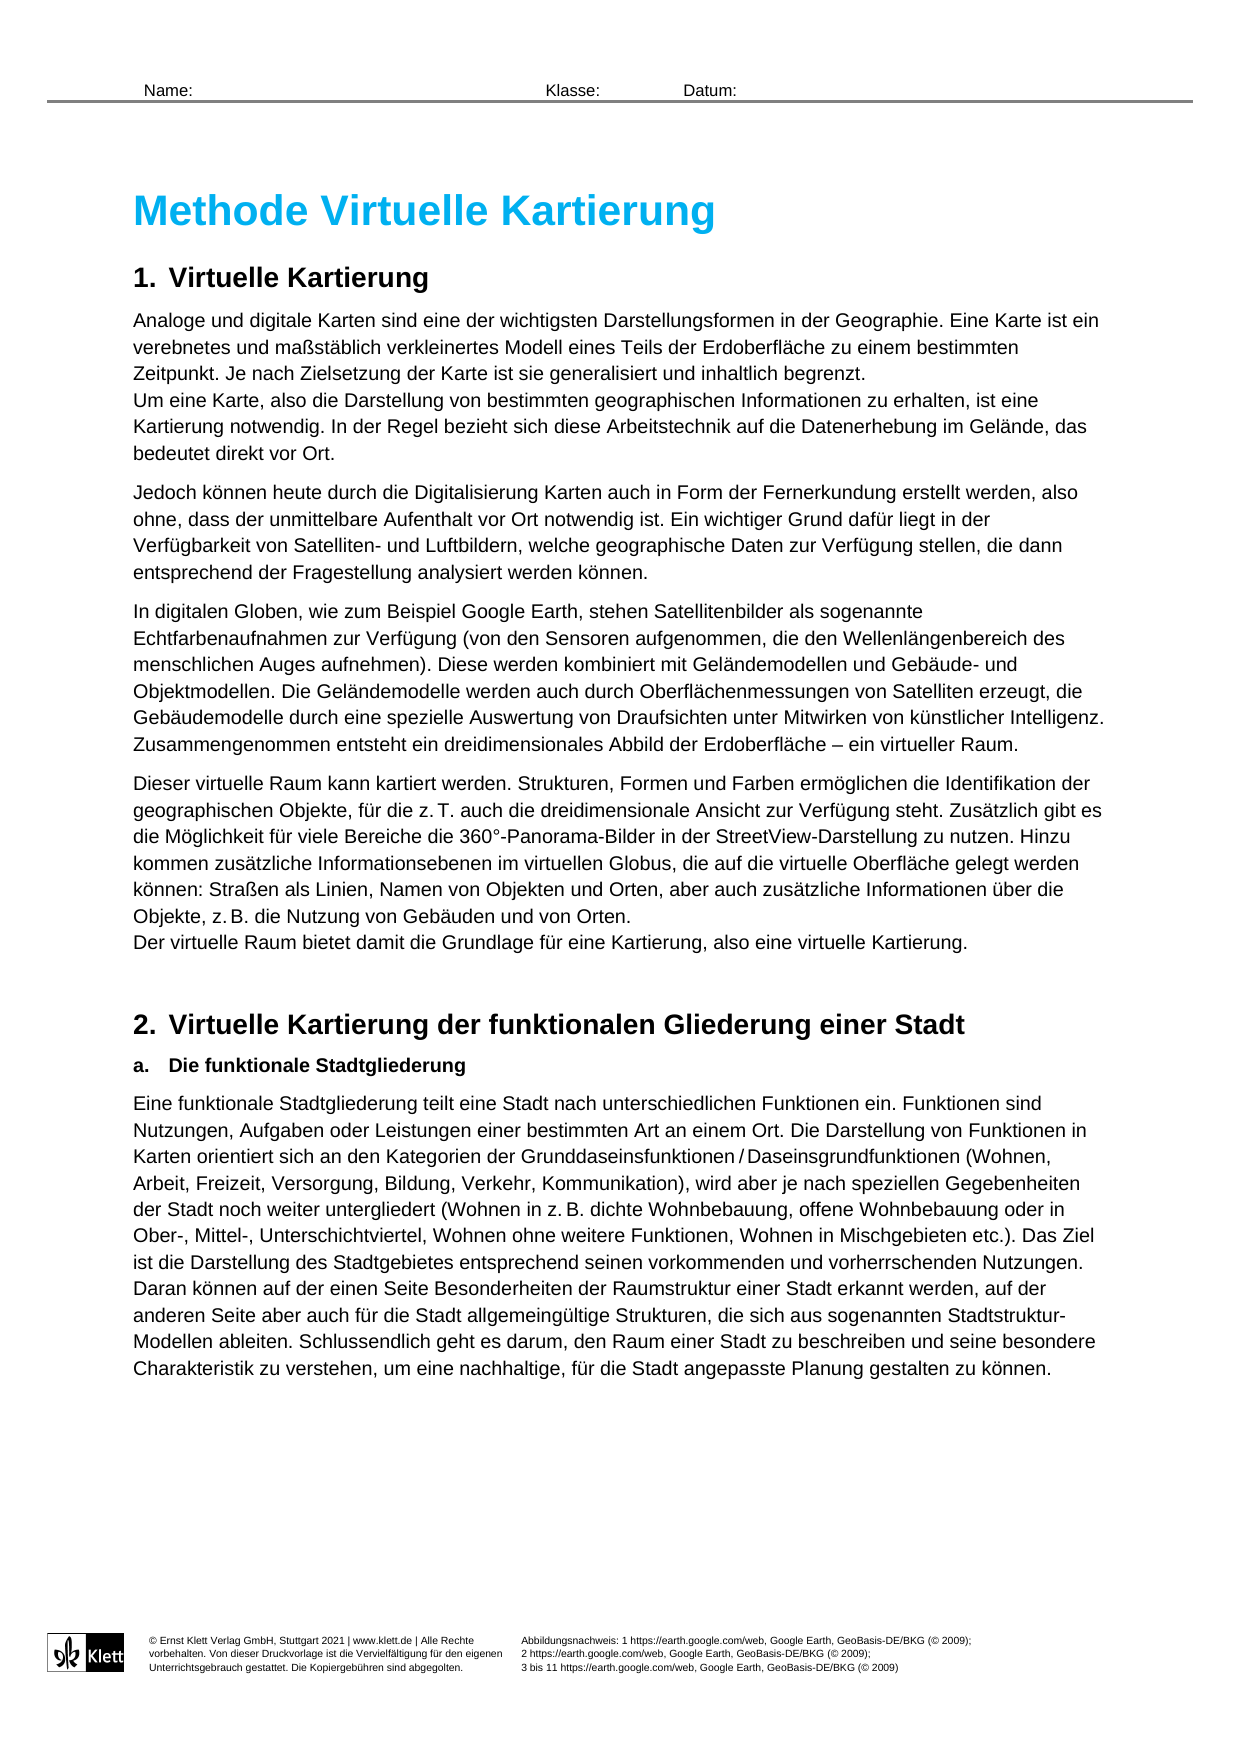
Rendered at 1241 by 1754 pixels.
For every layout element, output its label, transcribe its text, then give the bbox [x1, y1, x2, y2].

text Der virtuelle Raum bietet damit die Grundlage für eine Kartierung, also eine virtuelle Kartierung. [133, 928, 1107, 955]
text Analoge und digitale Karten sind eine der wichtigsten Darstellungsformen in der Geographie. Eine Karte ist ein verebnetes und maßstäblich verkleinertes Modell eines Teils der Erdoberfläche zu einem bestimmten Zeitpunkt. Je nach Zielsetzung der Karte ist sie generalisiert und inhaltlich begrenzt. [133, 307, 1107, 386]
picture [47, 1633, 124, 1672]
text Dieser virtuelle Raum kann kartiert werden. Strukturen, Formen und Farben ermöglichen die Identifikation der geographischen Objekte, für die z. T. auch die dreidimensionale Ansicht zur Verfügung steht. Zusätzlich gibt es die Möglichkeit für viele Bereiche die 360°-Panorama-Bilder in der StreetView-Darstellung zu nutzen. Hinzu kommen zusätzliche Informationsebenen im virtuellen Globus, die auf die virtuelle Oberfläche gelegt werden können: Straßen als Linien, Namen von Objekten und Orten, aber auch zusätzliche Informationen über die Objekte, z. B. die Nutzung von Gebäuden und von Orten. [133, 770, 1107, 928]
text 2. Virtuelle Kartierung der funktionalen Gliederung einer Stadt [133, 1008, 1107, 1040]
text Eine funktionale Stadtgliederung teilt eine Stadt nach unterschiedlichen Funktionen ein. Funktionen sind Nutzungen, Aufgaben oder Leistungen einer bestimmten Art an einem Ort. Die Darstellung von Funktionen in Karten orientiert sich an den Kategorien der Grunddaseinsfunktionen / Daseinsgrundfunktionen (Wohnen, Arbeit, Freizeit, Versorgung, Bildung, Verkehr, Kommunikation), wird aber je nach speziellen Gegebenheiten der Stadt noch weiter untergliedert (Wohnen in z. B. dichte Wohnbebauung, offene Wohnbebauung oder in Ober-, Mittel-, Unterschichtviertel, Wohnen ohne weitere Funktionen, Wohnen in Mischgebieten etc.). Das Ziel ist die Darstellung des Stadtgebietes entsprechend seinen vorkommenden und vorherrschenden Nutzungen. Daran können auf der einen Seite Besonderheiten der Raumstruktur einer Stadt erkannt werden, auf der anderen Seite aber auch für die Stadt allgemeingültige Strukturen, die sich aus sogenannten Stadtstruktur-Modellen ableiten. Schlussendlich geht es darum, den Raum einer Stadt zu beschreiben und seine besondere Charakteristik zu verstehen, um eine nachhaltige, für die Stadt angepasste Planung gestalten zu können. [133, 1089, 1107, 1380]
text a. Die funktionale Stadtgliederung [133, 1053, 1107, 1076]
text Um eine Karte, also die Darstellung von bestimmten geographischen Informationen zu erhalten, ist eine Kartierung notwendig. In der Regel bezieht sich diese Arbeitstechnik auf die Datenerhebung im Gelände, das bedeutet direkt vor Ort. [133, 386, 1107, 465]
text Jedoch können heute durch die Digitalisierung Karten auch in Form der Fernerkundung erstellt werden, also ohne, dass der unmittelbare Aufenthalt vor Ort notwendig ist. Ein wichtiger Grund dafür liegt in der Verfügbarkeit von Satelliten- und Luftbildern, welche geographische Daten zur Verfügung stellen, die dann entsprechend der Fragestellung analysiert werden können. [133, 479, 1107, 584]
text In digitalen Globen, wie zum Beispiel Google Earth, stehen Satellitenbilder als sogenannte Echtfarbenaufnahmen zur Verfügung (von den Sensoren aufgenommen, die den Wellenlängenbereich des menschlichen Auges aufnehmen). Diese werden kombiniert mit Geländemodellen und Gebäude- und Objektmodellen. Die Geländemodelle werden auch durch Oberflächenmessungen von Satelliten erzeugt, die Gebäudemodelle durch eine spezielle Auswertung von Draufsichten unter Mitwirken von künstlicher Intelligenz. Zusammengenommen entsteht ein dreidimensionales Abbild der Erdoberfläche – ein virtueller Raum. [133, 598, 1107, 756]
text Methode Virtuelle Kartierung [133, 186, 1107, 234]
text 1. Virtuelle Kartierung [133, 261, 1107, 293]
